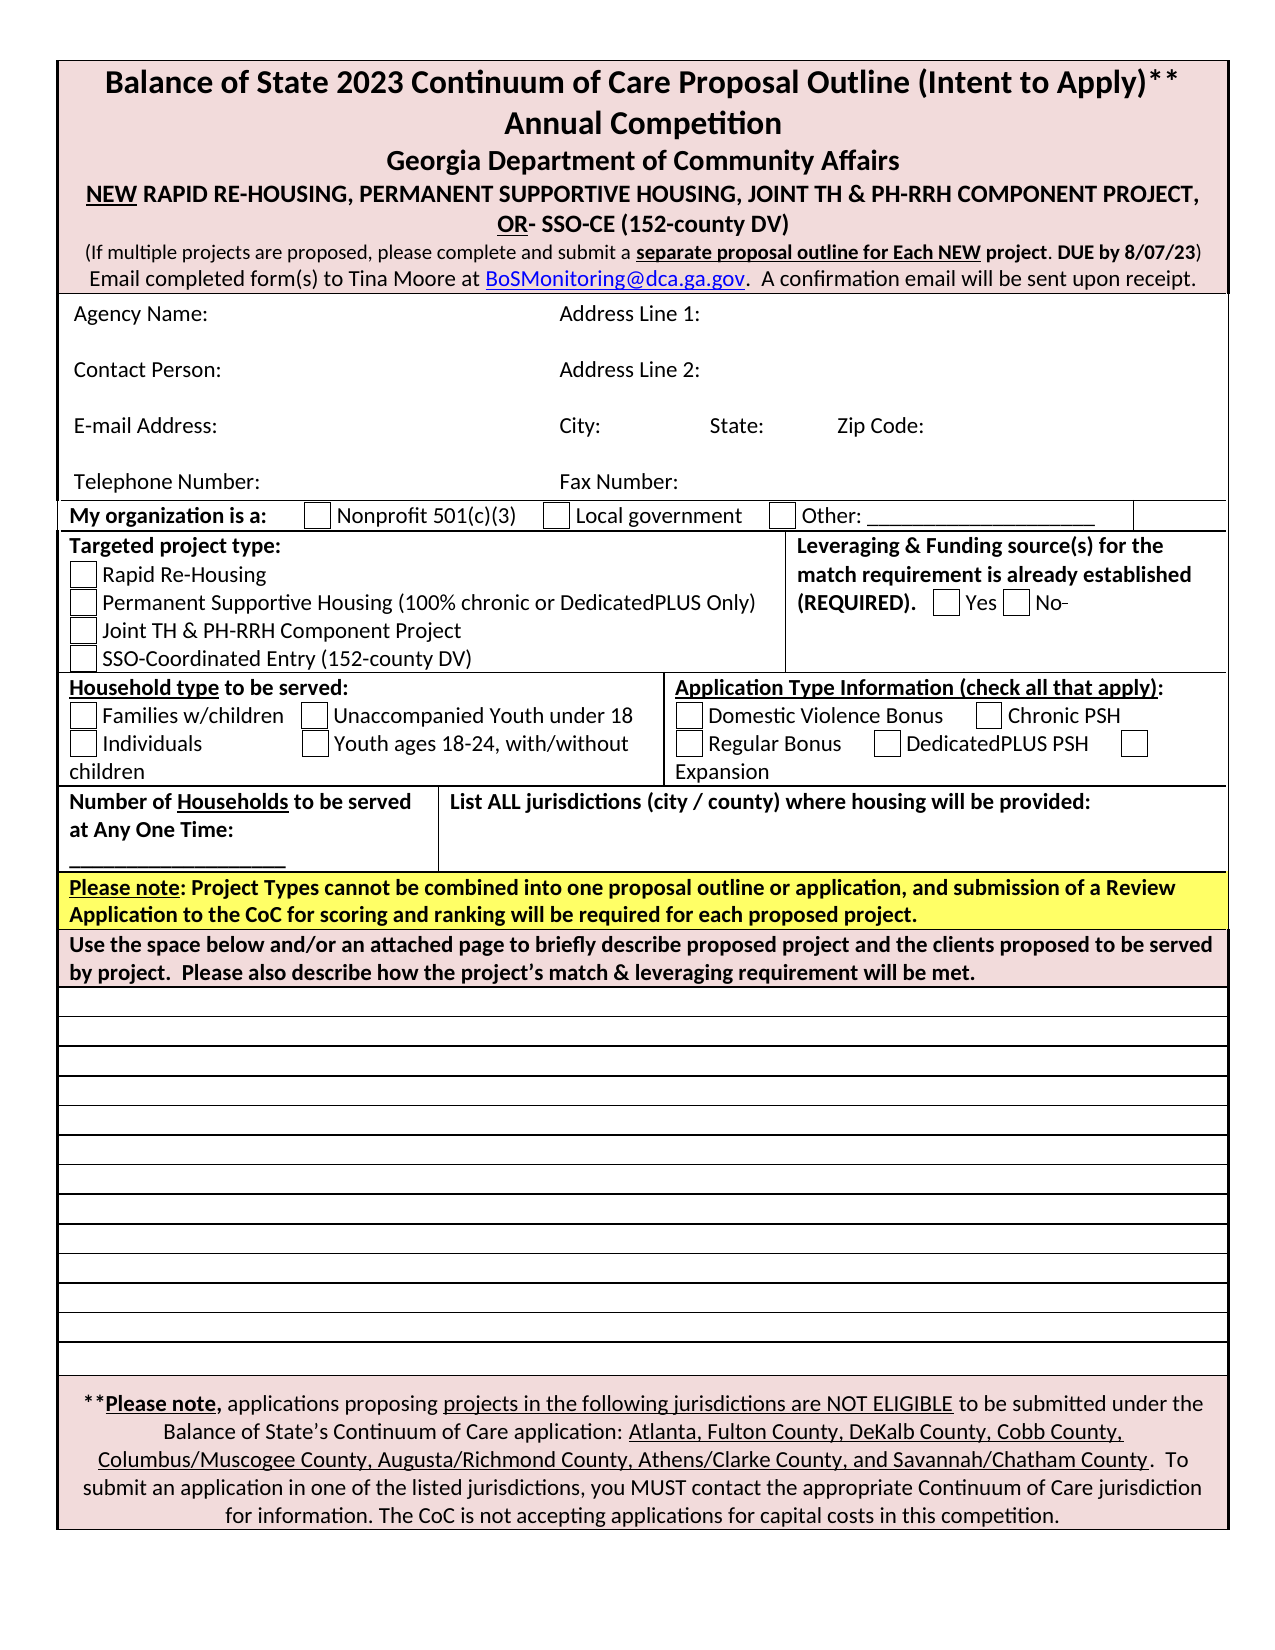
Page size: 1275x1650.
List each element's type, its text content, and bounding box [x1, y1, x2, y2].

table_cell [59, 1136, 1227, 1164]
table_cell My organization is a: [58, 500, 292, 530]
table_cell [59, 1165, 1227, 1193]
table_cell [59, 1017, 1227, 1045]
table_cell [59, 988, 1227, 1016]
table_cell Targeted project type: Rapid Re-Housing Permanent Supportive Housing (100% chronic or DedicatedPLUS Only) Joint TH & PH-RRH Component Project SSO-Coordinated Entry (152-county DV) [59, 530, 785, 672]
table_cell Household type to be served: Families w/children Unaccompanied Youth under 18 Individuals Youth ages 18-24, with/without children [59, 673, 663, 785]
table_cell List ALL jurisdictions (city / county) where housing will be provided: [439, 785, 1228, 871]
table_cell [59, 1225, 1227, 1252]
table_header Balance of State 2023 Continuum of Care Proposal Outline (Intent to Apply)** Annual Competition Georgia Department of Community Affairs NEW RAPID RE-HOUSING, PERMANENT SUPPORTIVE HOUSING, JOINT TH & PH-RRH COMPONENT PROJECT, OR- SSO-CE (152-county DV) (If multiple projects are proposed, please complete and submit a separate proposal outline for Each NEW project. DUE by 8/07/23) Email completed form(s) to Tina Moore at BoSMonitoring@dca.ga.gov. A confirmation email will be sent upon receipt. [59, 61, 1227, 293]
table_cell Please note: Project Types cannot be combined into one proposal outline or application, and submission of a Review Application to the CoC for scoring and ranking will be required for each proposed project. [59, 871, 1228, 929]
table_cell [59, 293, 1228, 500]
table_cell [59, 1284, 1227, 1312]
table_cell Nonprofit 501(c)(3) Local government Other: ____________________ [292, 501, 1133, 530]
table_cell **Please note, applications proposing projects in the following jurisdictions are NOT ELIGIBLE to be submitted under the Balance of State’s Continuum of Care application: Atlanta, Fulton County, DeKalb County, Cobb County, Columbus/Muscogee County, Augusta/Richmond County, Athens/Clarke County, and Savannah/Chatham County. To submit an application in one of the listed jurisdictions, you MUST contact the appropriate Continuum of Care jurisdiction for information. The CoC is not accepting applications for capital costs in this competition. [59, 1376, 1227, 1529]
table_cell [59, 1195, 1227, 1223]
table_cell [59, 1343, 1227, 1375]
table_cell Leveraging & Funding source(s) for the match requirement is already established (REQUIRED). Yes No [786, 530, 1228, 672]
table_cell [59, 1047, 1227, 1075]
table_cell [59, 1106, 1227, 1134]
table_cell Application Type Information (check all that apply): Domestic Violence Bonus Chronic PSH Regular Bonus DedicatedPLUS PSH Expansion [665, 672, 1228, 785]
table_cell [59, 1077, 1227, 1104]
table_cell [59, 1313, 1227, 1341]
table_cell Use the space below and/or an attached page to briefly describe proposed project and the clients proposed to be served by project. Please also describe how the project’s match & leveraging requirement will be met. [59, 929, 1227, 986]
table_cell Number of Households to be served at Any One Time: ___________________ [59, 787, 438, 871]
table_cell [1134, 500, 1228, 530]
table_cell [59, 1254, 1227, 1282]
